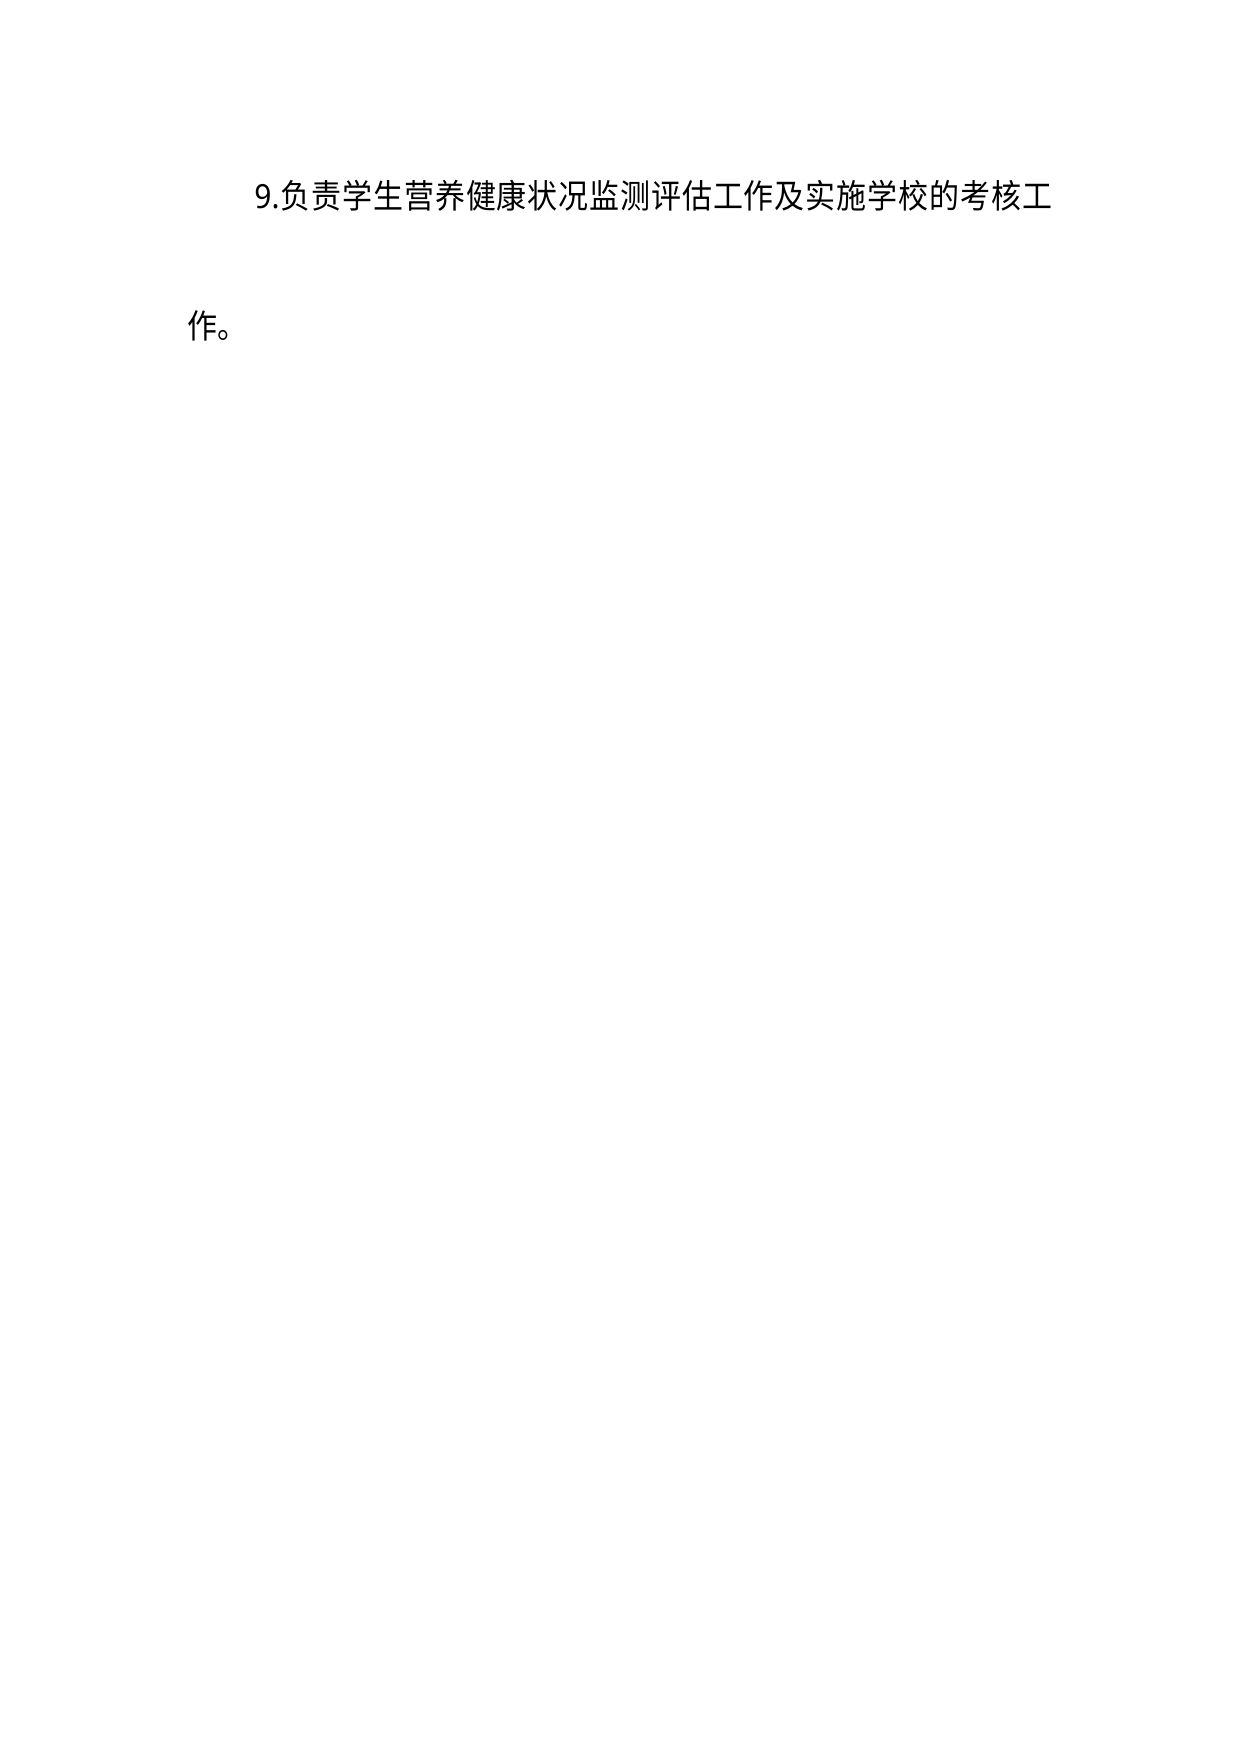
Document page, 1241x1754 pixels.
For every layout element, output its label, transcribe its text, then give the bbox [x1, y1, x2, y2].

text 9.负责学生营养健康状况监测评估工作及实施学校的考核工作。 [187, 162, 1053, 357]
